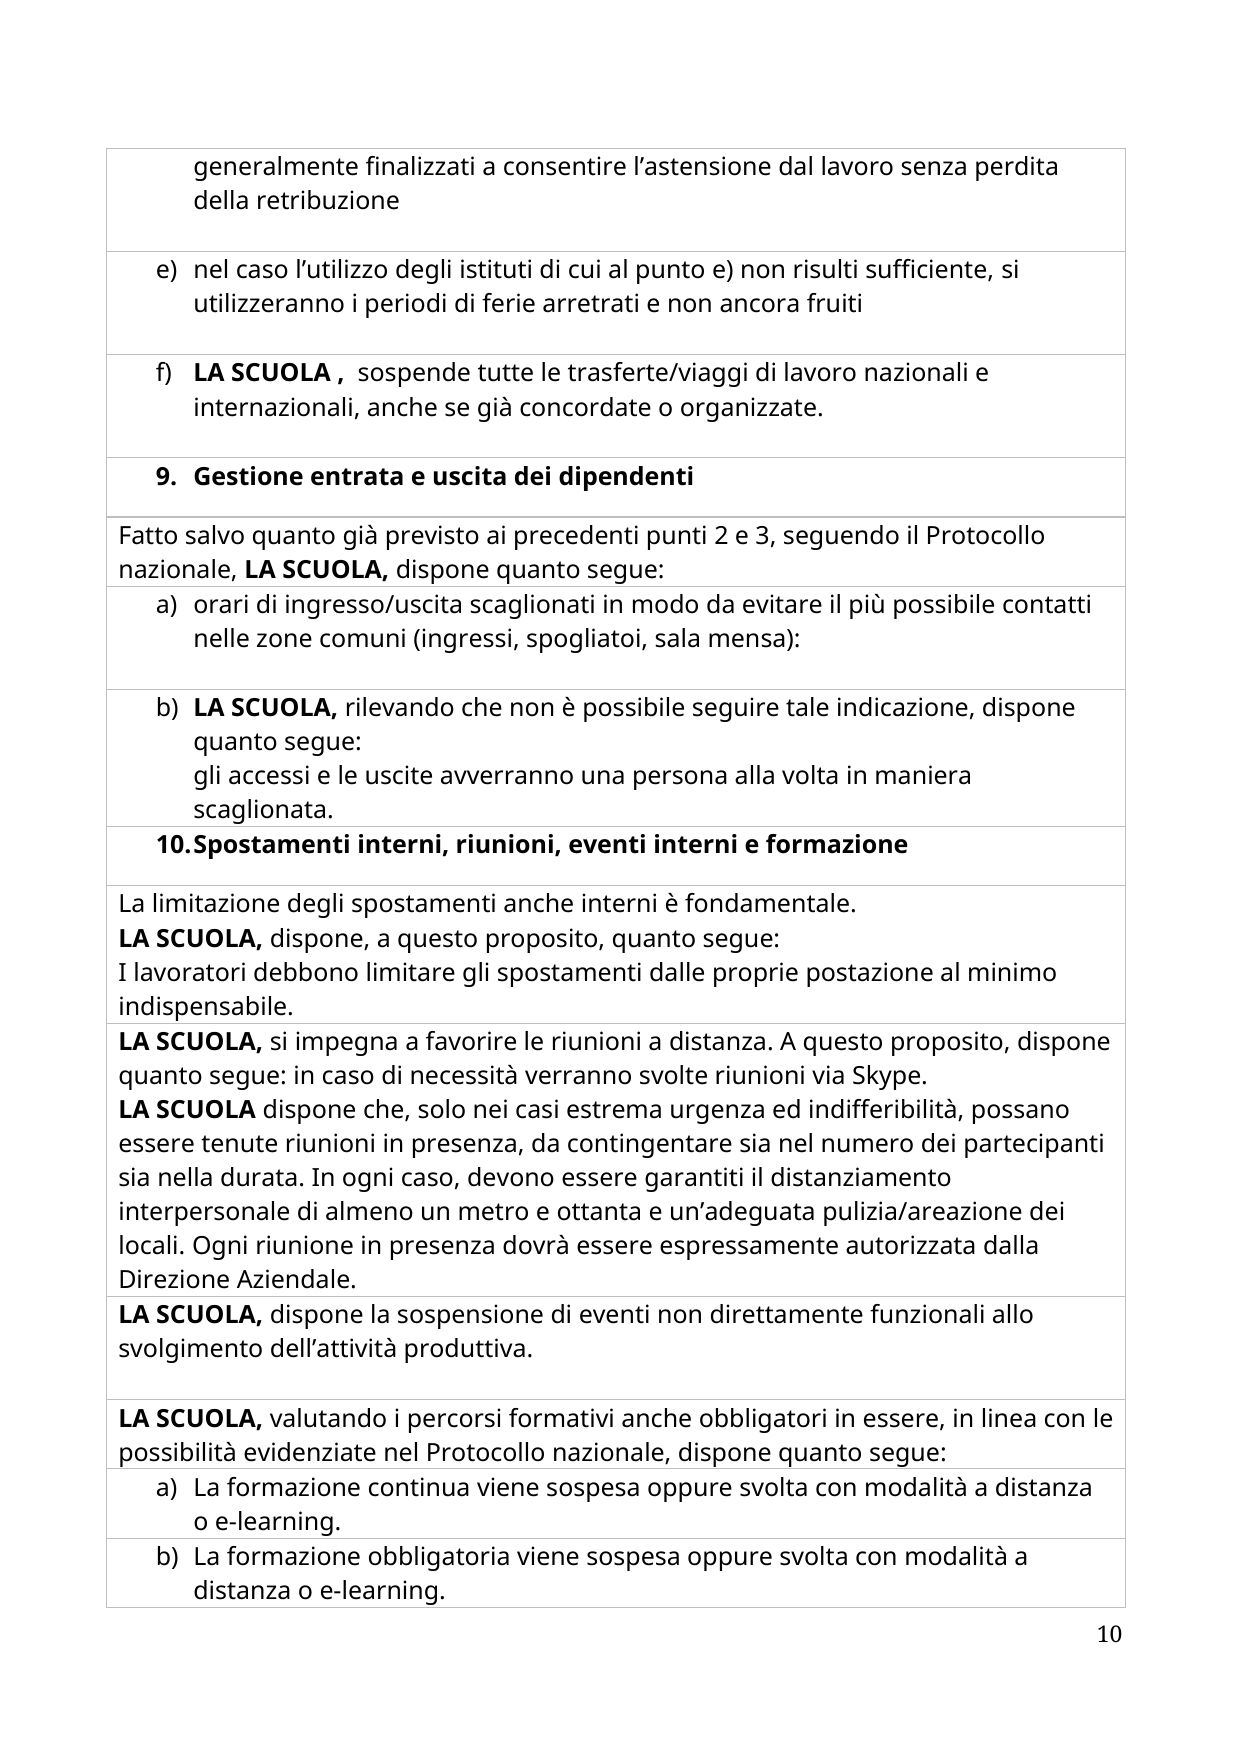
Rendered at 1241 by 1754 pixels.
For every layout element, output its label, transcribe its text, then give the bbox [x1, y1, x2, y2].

table_cell Spostamenti interni, riunioni, eventi interni e formazione [107, 827, 1125, 885]
table_cell La limitazione degli spostamenti anche interni è fondamentale. LA SCUOLA, dispone, a questo proposito, quanto segue: I lavoratori debbono limitare gli spostamenti dalle proprie postazione al minimo indispensabile. [107, 886, 1125, 1022]
table_cell Fatto salvo quanto già previsto ai precedenti punti 2 e 3, seguendo il Protocollo nazionale, LA SCUOLA, dispone quanto segue: [107, 518, 1125, 586]
table_cell LA SCUOLA, dispone la sospensione di eventi non direttamente funzionali allo svolgimento dell’attività produttiva. [107, 1297, 1125, 1399]
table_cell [107, 149, 1125, 251]
table_cell LA SCUOLA , sospende tutte le trasferte/viaggi di lavoro nazionali e internazionali, anche se già concordate o organizzate. [107, 355, 1125, 457]
table_cell orari di ingresso/uscita scaglionati in modo da evitare il più possibile contatti nelle zone comuni (ingressi, spogliatoi, sala mensa): [107, 587, 1125, 689]
table_cell Gestione entrata e uscita dei dipendenti [107, 458, 1125, 516]
table_cell LA SCUOLA, rilevando che non è possibile seguire tale indicazione, dispone quanto segue: gli accessi e le uscite avverranno una persona alla volta in maniera scaglionata. [107, 690, 1125, 826]
table_cell nel caso l’utilizzo degli istituti di cui al punto e) non risulti sufficiente, si utilizzeranno i periodi di ferie arretrati e non ancora fruiti [107, 252, 1125, 354]
table_cell La formazione obbligatoria viene sospesa oppure svolta con modalità a distanza o e-learning. [107, 1539, 1125, 1607]
table_cell LA SCUOLA, si impegna a favorire le riunioni a distanza. A questo proposito, dispone quanto segue: in caso di necessità verranno svolte riunioni via Skype. LA SCUOLA dispone che, solo nei casi estrema urgenza ed indifferibilità, possano essere tenute riunioni in presenza, da contingentare sia nel numero dei partecipanti sia nella durata. In ogni caso, devono essere garantiti il distanziamento interpersonale di almeno un metro e ottanta e un’adeguata pulizia/areazione dei locali. Ogni riunione in presenza dovrà essere espressamente autorizzata dalla Direzione Aziendale. [107, 1024, 1125, 1296]
table_cell LA SCUOLA, valutando i percorsi formativi anche obbligatori in essere, in linea con le possibilità evidenziate nel Protocollo nazionale, dispone quanto segue: [107, 1400, 1125, 1468]
table_cell La formazione continua viene sospesa oppure svolta con modalità a distanza o e-learning. [107, 1469, 1125, 1537]
